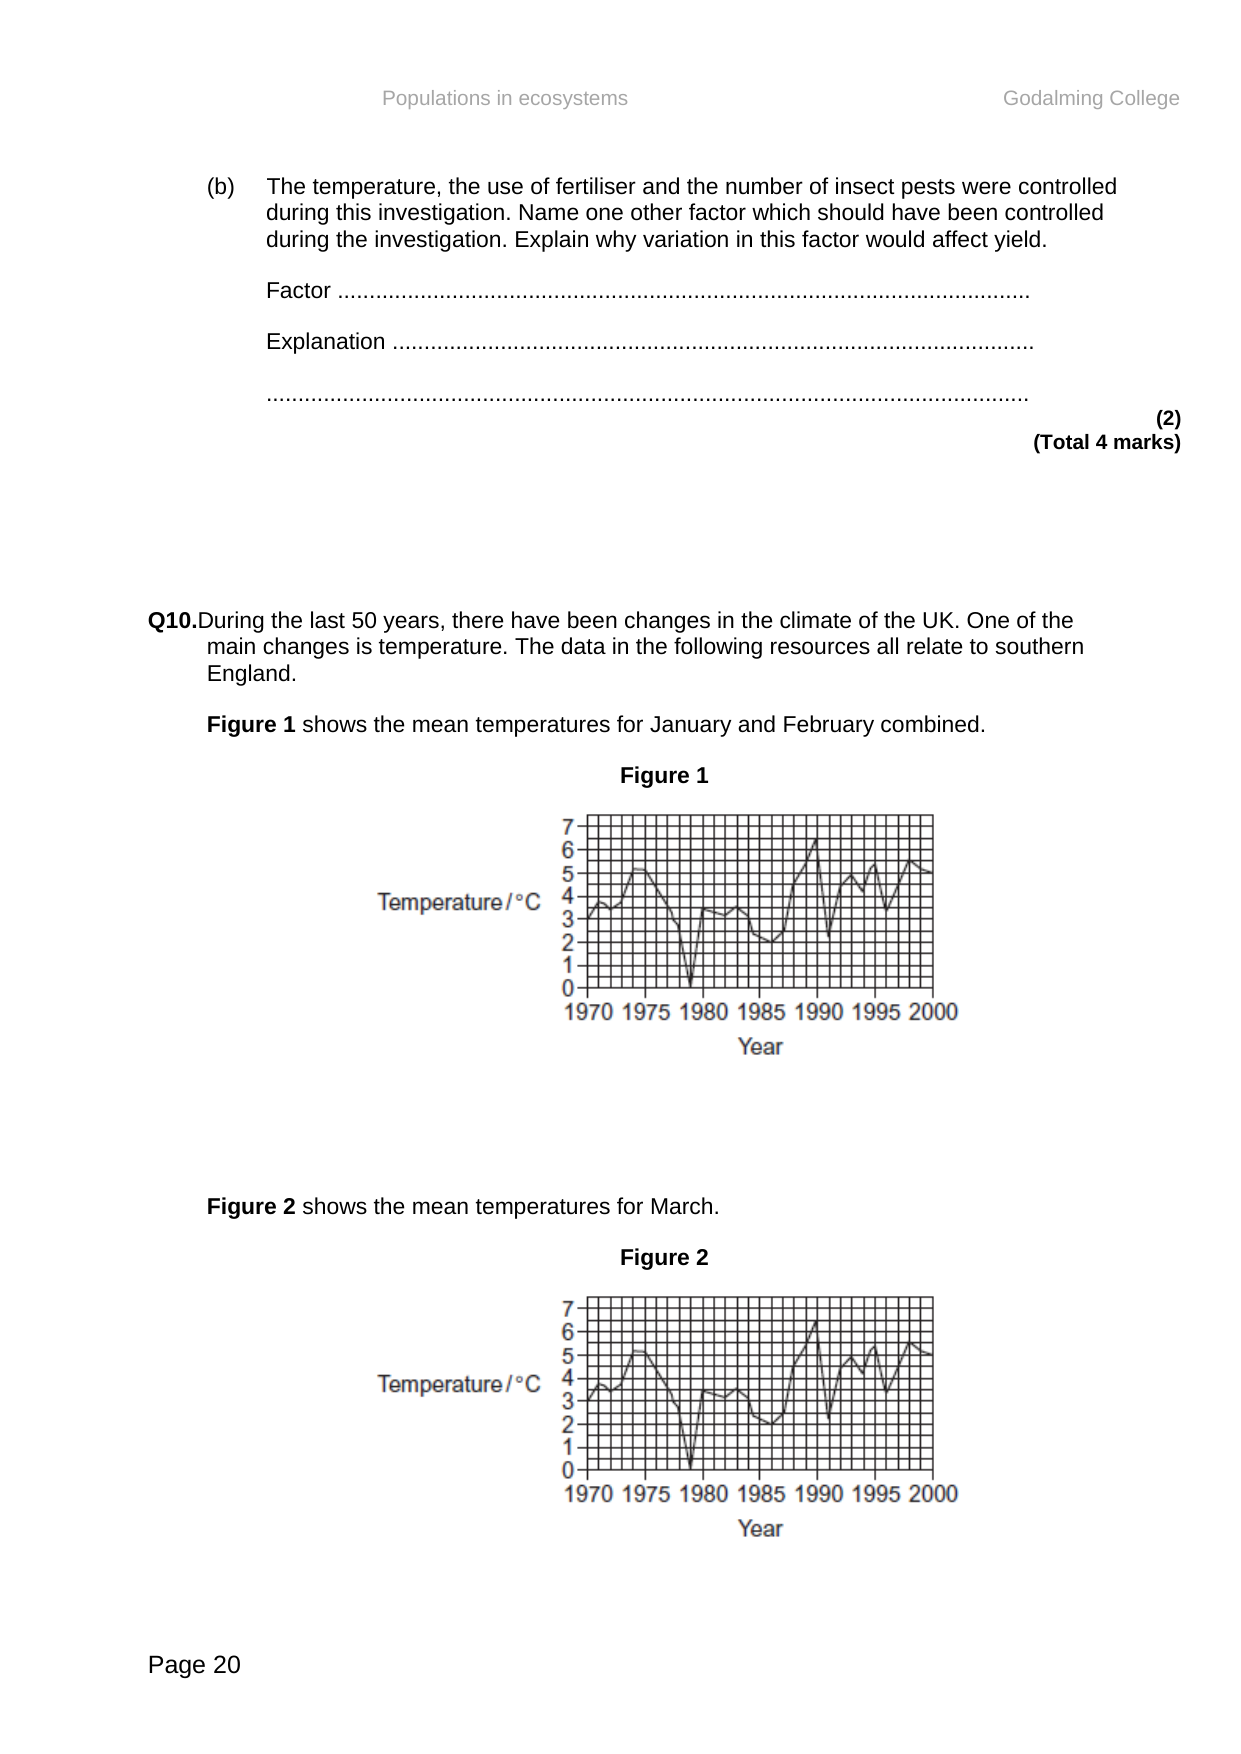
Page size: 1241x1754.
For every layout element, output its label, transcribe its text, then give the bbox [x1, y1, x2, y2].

text Figure 2 shows the mean temperatures for March. [207, 1193, 1122, 1219]
picture [376, 1295, 959, 1540]
text ........................................................................................................................ [266, 379, 1122, 406]
text Q10.During the last 50 years, there have been changes in the climate of the UK. One of the main changes is temperature. The data in the following resources all relate to southern England. [148, 607, 1122, 686]
text (Total 4 marks) [148, 430, 1181, 454]
text Factor ............................................................................................................. [266, 277, 1122, 303]
text Figure 1 [148, 762, 1181, 788]
text (b) The temperature, the use of fertiliser and the number of insect pests were controlled during this investigation. Name one other factor which should have been controlled during the investigation. Explain why variation in this factor would affect yield. [207, 173, 1122, 252]
text Figure 2 [148, 1244, 1181, 1271]
text Figure 1 shows the mean temperatures for January and February combined. [207, 711, 1122, 737]
text (2) [148, 406, 1181, 430]
picture [376, 813, 959, 1058]
text Explanation ..................................................................................................... [266, 328, 1122, 354]
